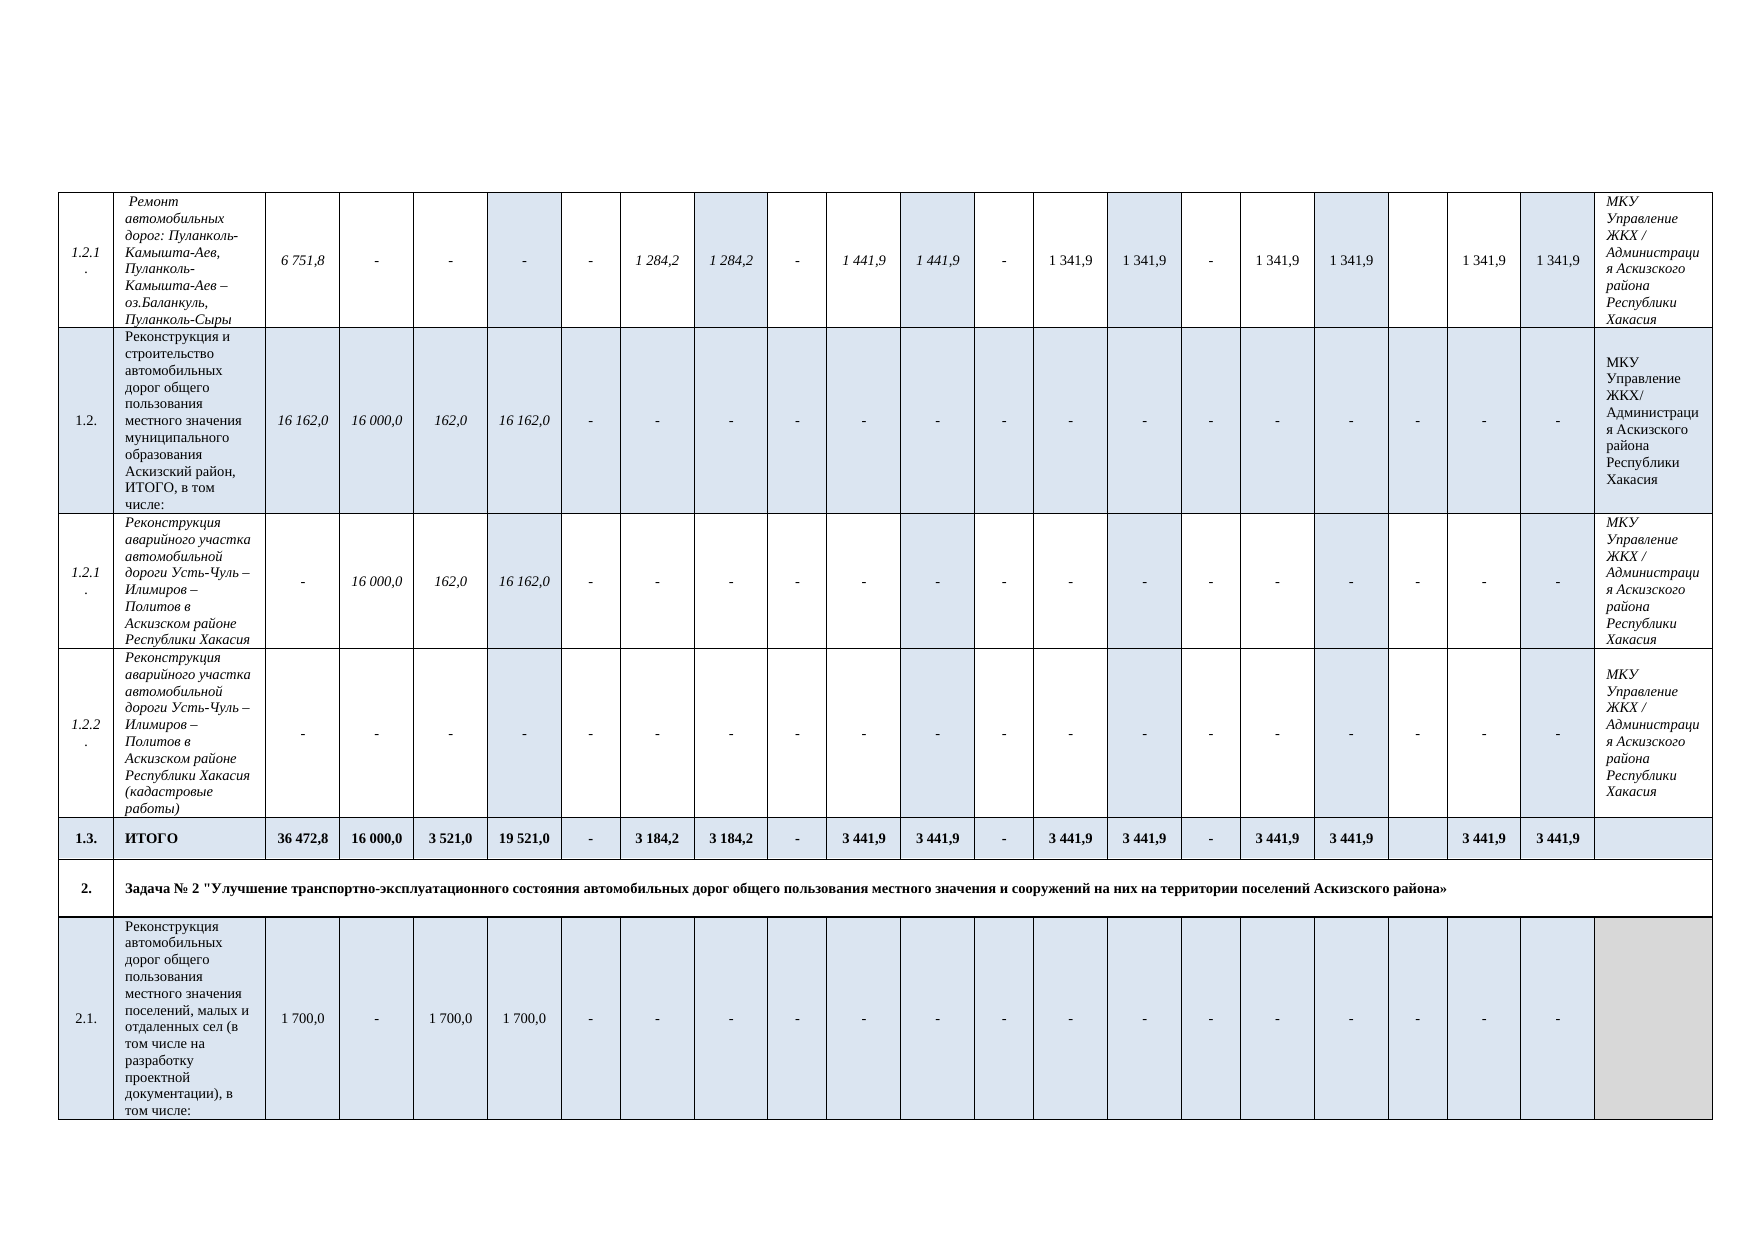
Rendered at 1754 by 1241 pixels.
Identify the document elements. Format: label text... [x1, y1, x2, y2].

table_cell [1595, 818, 1712, 858]
table_cell 2.1. [59, 918, 113, 1119]
table_cell - [1108, 328, 1181, 513]
table_cell 6 751,8 [266, 193, 339, 327]
table_cell 1 700,0 [488, 918, 561, 1119]
table_cell - [827, 514, 900, 648]
table_cell - [827, 328, 900, 513]
table_cell - [975, 193, 1033, 327]
table_cell 16 162,0 [488, 328, 561, 513]
table_cell 1 341,9 [1315, 193, 1388, 327]
table_cell - [562, 918, 620, 1119]
table_cell Ремонт автомобильных дорог: Пуланколь-Камышта-Аев, Пуланколь-Камышта-Аев – оз.Баланкуль, Пуланколь-Сыры [114, 193, 265, 327]
table_cell - [768, 328, 826, 513]
table_cell - [1182, 918, 1240, 1119]
table_cell - [1315, 328, 1388, 513]
table_cell - [1389, 918, 1447, 1119]
table_cell - [901, 514, 974, 648]
table_cell - [768, 514, 826, 648]
table_cell 1 700,0 [266, 918, 339, 1119]
table_cell - [695, 514, 767, 648]
table_cell 3 441,9 [901, 818, 974, 858]
table_cell 1 341,9 [1241, 193, 1314, 327]
table_cell - [1521, 328, 1594, 513]
table_cell - [621, 514, 694, 648]
table_cell 16 162,0 [266, 328, 339, 513]
table_cell - [1521, 649, 1594, 817]
table_cell - [562, 818, 620, 858]
table_cell 3 184,2 [695, 818, 767, 858]
table_cell 1 341,9 [1448, 193, 1520, 327]
table_cell - [1448, 649, 1520, 817]
table_cell - [975, 649, 1033, 817]
table_cell 1 284,2 [621, 193, 694, 327]
table_cell - [340, 649, 413, 817]
table_cell - [768, 818, 826, 858]
table_cell ИТОГО [114, 818, 265, 858]
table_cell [1595, 193, 1712, 327]
table_cell - [621, 918, 694, 1119]
table_cell Реконструкция автомобильных дорог общего пользования местного значения поселений, малых и отдаленных сел (в том числе на разработку проектной документации), в том числе: [114, 918, 265, 1119]
table_cell 3 184,2 [621, 818, 694, 858]
table_cell - [1448, 918, 1520, 1119]
table_cell - [1389, 649, 1447, 817]
table_cell 1.3. [59, 818, 113, 858]
table_cell - [1315, 514, 1388, 648]
table_cell 16 000,0 [340, 514, 413, 648]
table_cell - [1241, 328, 1314, 513]
table_cell - [1182, 649, 1240, 817]
table_cell 16 162,0 [488, 514, 561, 648]
table_cell 162,0 [414, 514, 487, 648]
table_cell - [1241, 514, 1314, 648]
table_cell 3 521,0 [414, 818, 487, 858]
table_cell 3 441,9 [1108, 818, 1181, 858]
table_cell 3 441,9 [1241, 818, 1314, 858]
table_cell - [488, 193, 561, 327]
table_cell - [695, 918, 767, 1119]
table_cell - [1315, 918, 1388, 1119]
table_cell - [1182, 193, 1240, 327]
table_cell - [488, 649, 561, 817]
table_cell - [340, 193, 413, 327]
table_cell - [1034, 918, 1107, 1119]
table_cell - [562, 328, 620, 513]
table_cell 1.2.2. [59, 649, 113, 817]
table_cell - [562, 193, 620, 327]
table_cell МКУ Управление ЖКХ / Администрация Аскизского района Республики Хакасия [1595, 649, 1712, 817]
table_cell - [1034, 649, 1107, 817]
table_cell 1.2.1. [59, 193, 113, 327]
table_cell - [1315, 649, 1388, 817]
table_cell - [768, 649, 826, 817]
table_cell - [1448, 328, 1520, 513]
table_cell - [975, 918, 1033, 1119]
table_cell Реконструкция аварийного участка автомобильной дороги Усть-Чуль – Илимиров – Политов в Аскизском районе Республики Хакасия (кадастровые работы) [114, 649, 265, 817]
table_cell 1 341,9 [1034, 193, 1107, 327]
table_cell - [768, 193, 826, 327]
table_cell - [562, 649, 620, 817]
table_cell 3 441,9 [1315, 818, 1388, 858]
table_cell 1 700,0 [414, 918, 487, 1119]
table_cell - [1034, 328, 1107, 513]
table_cell 36 472,8 [266, 818, 339, 858]
table_cell [1595, 918, 1712, 1119]
table_cell - [901, 328, 974, 513]
table_cell - [1389, 514, 1447, 648]
table_cell - [1241, 649, 1314, 817]
table_cell Реконструкция и строительство автомобильных дорог общего пользования местного значения муниципального образования Аскизский район, ИТОГО, в том числе: [114, 328, 265, 513]
table_cell - [1521, 918, 1594, 1119]
table_cell - [975, 514, 1033, 648]
table_cell МКУ Управление ЖКХ / Администрация Аскизского района Республики Хакасия [1595, 514, 1712, 648]
table_cell - [414, 193, 487, 327]
table_cell - [827, 649, 900, 817]
table_cell - [340, 918, 413, 1119]
table_cell - [901, 918, 974, 1119]
table_cell - [621, 328, 694, 513]
table_cell - [975, 818, 1033, 858]
table_cell - [695, 328, 767, 513]
table_cell - [1034, 514, 1107, 648]
table_cell - [414, 649, 487, 817]
table_cell 1.2. [59, 328, 113, 513]
table_cell 3 441,9 [1521, 818, 1594, 858]
table_cell 3 441,9 [1034, 818, 1107, 858]
table_cell - [975, 328, 1033, 513]
table_cell Реконструкция аварийного участка автомобильной дороги Усть-Чуль – Илимиров – Политов в Аскизском районе Республики Хакасия [114, 514, 265, 648]
table_cell 162,0 [414, 328, 487, 513]
table_cell 1 284,2 [695, 193, 767, 327]
table_cell - [768, 918, 826, 1119]
table_cell - [1182, 328, 1240, 513]
table_cell 1 341,9 [1108, 193, 1181, 327]
table_cell 1 441,9 [827, 193, 900, 327]
table_cell 3 441,9 [1448, 818, 1520, 858]
table_cell [1389, 818, 1447, 858]
table_cell Задача № 2 "Улучшение транспортно-эксплуатационного состояния автомобильных дорог общего пользования местного значения и сооружений на них на территории поселений Аскизского района» [114, 860, 1712, 916]
table_cell МКУ Управление ЖКХ/ Администрация Аскизского района Республики Хакасия [1595, 328, 1712, 513]
table_cell - [1108, 649, 1181, 817]
table_cell - [1521, 514, 1594, 648]
table_cell - [695, 649, 767, 817]
table_cell 1 341,9 [1521, 193, 1594, 327]
table_cell 1 441,9 [901, 193, 974, 327]
table_cell - [1241, 918, 1314, 1119]
table_cell - [1108, 514, 1181, 648]
table_cell - [266, 649, 339, 817]
table_cell 16 000,0 [340, 328, 413, 513]
table_cell 3 441,9 [827, 818, 900, 858]
table_cell - [1448, 514, 1520, 648]
table_cell - [1389, 328, 1447, 513]
table_cell - [1182, 818, 1240, 858]
table_cell - [827, 918, 900, 1119]
table_cell 2. [59, 860, 113, 916]
table_cell 1.2.1. [59, 514, 113, 648]
table_cell 16 000,0 [340, 818, 413, 858]
table_cell - [1182, 514, 1240, 648]
table_cell - [562, 514, 620, 648]
table_cell - [621, 649, 694, 817]
table_cell [1389, 193, 1447, 327]
table_cell - [266, 514, 339, 648]
table_cell - [901, 649, 974, 817]
table_cell - [1108, 918, 1181, 1119]
table_cell 19 521,0 [488, 818, 561, 858]
